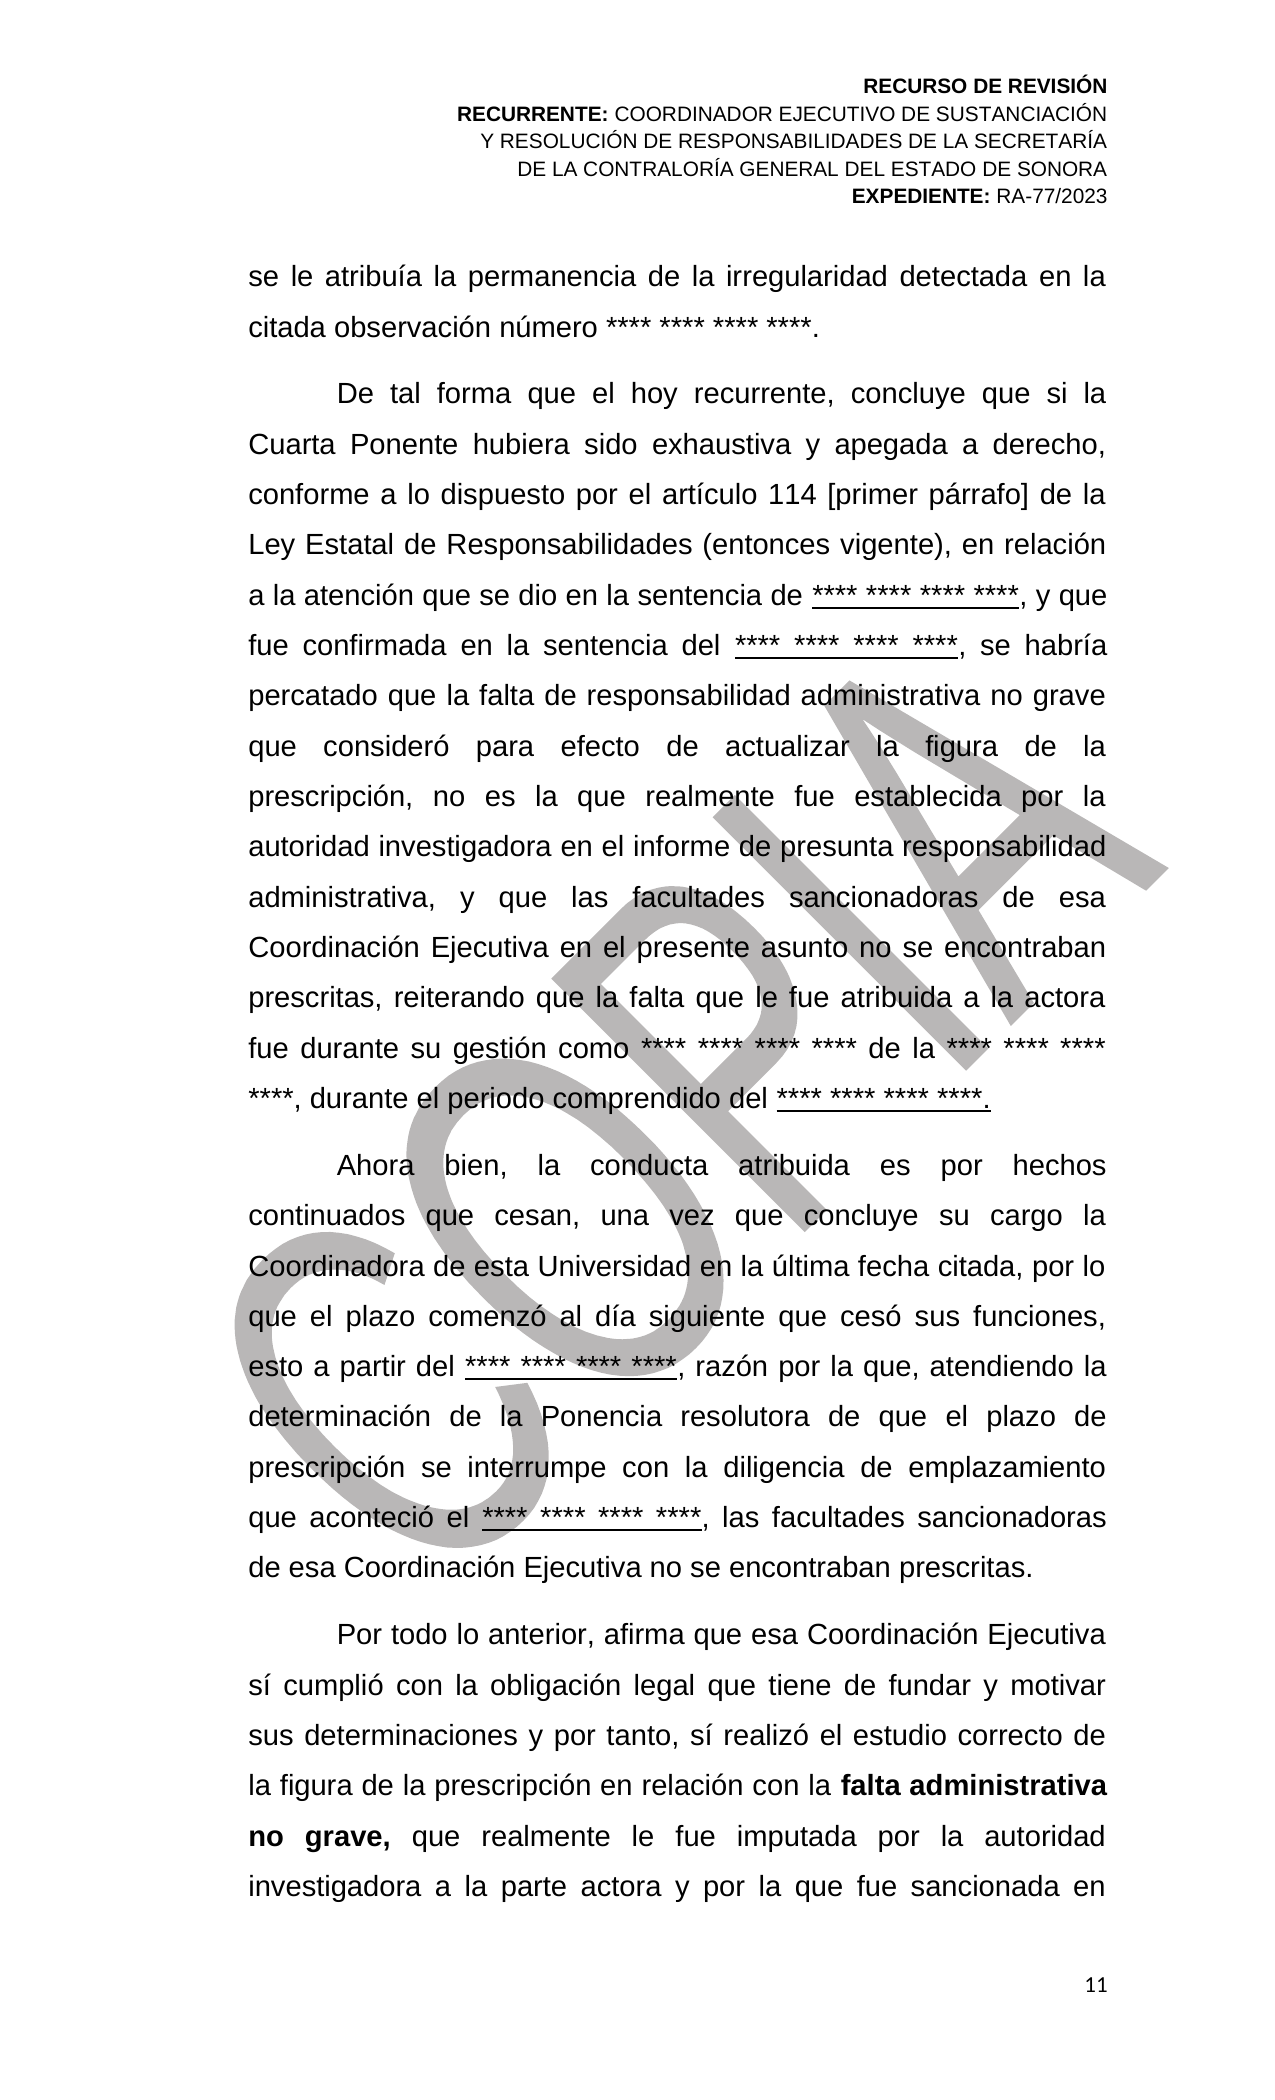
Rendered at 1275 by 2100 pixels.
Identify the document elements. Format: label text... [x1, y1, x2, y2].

text De tal forma que el hoy recurrente, concluye que si la Cuarta Ponente hubiera sido exhaustiva y apegada a derecho, conforme a lo dispuesto por el artículo 114 [primer párrafo] de la Ley Estatal de Responsabilidades (entonces vigente), en relación a la atención que se dio en la sentencia de **** **** **** ****, y que fue confirmada en la sentencia del **** **** **** ****, se habría percatado que la falta de responsabilidad administrativa no grave que consideró para efecto de actualizar la figura de la prescripción, no es la que realmente fue establecida por la autoridad investigadora en el informe de presunta responsabilidad administrativa, y que las facultades sancionadoras de esa Coordinación Ejecutiva en el presente asunto no se encontraban prescritas, reiterando que la falta que le fue atribuida a la actora fue durante su gestión como **** **** **** **** de la **** **** **** ****, durante el periodo comprendido del **** **** **** ****. [248, 377, 1107, 1114]
text Ahora bien, la conducta atribuida es por hechos continuados que cesan, una vez que concluye su cargo la Coordinadora de esta Universidad en la última fecha citada, por lo que el plazo comenzó al día siguiente que cesó sus funciones, esto a partir del **** **** **** ****, razón por la que, atendiendo la determinación de la Ponencia resolutora de que el plazo de prescripción se interrumpe con la diligencia de emplazamiento que aconteció el **** **** **** ****, las facultades sancionadoras de esa Coordinación Ejecutiva no se encontraban prescritas. [248, 1148, 1107, 1584]
